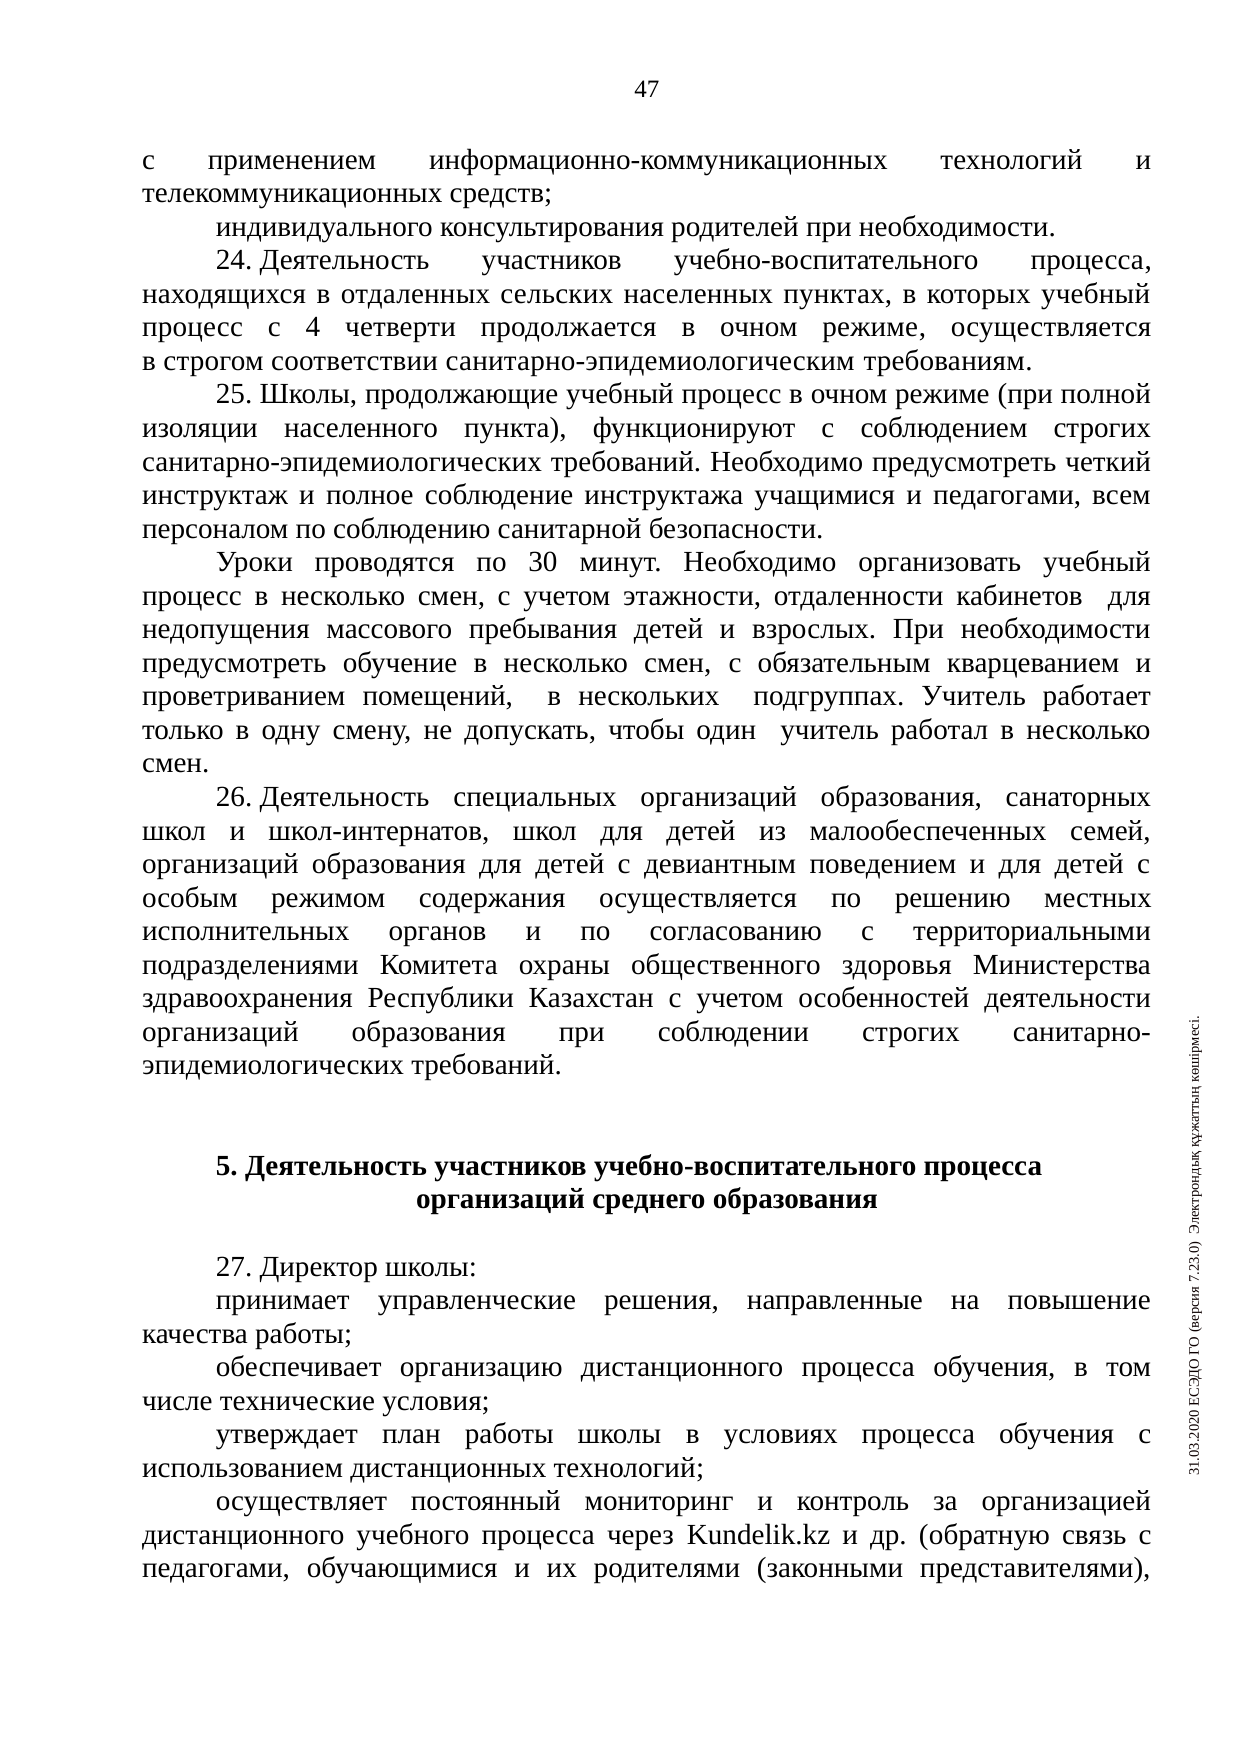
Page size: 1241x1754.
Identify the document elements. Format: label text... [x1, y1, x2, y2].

text организаций среднего образования [142, 1182, 1152, 1215]
text индивидуального консультирования родителей при необходимости. [142, 209, 1152, 242]
text 5. Деятельность участников учебно-воспитательного процесса [142, 1148, 1152, 1182]
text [142, 1483, 1152, 1584]
text обеспечивает организацию дистанционного процесса обучения, в том числе технические условия; [142, 1349, 1152, 1416]
text Уроки проводятся по 30 минут. Необходимо организовать учебный процесс в несколько смен, с учетом этажности, отдаленности кабинетов для недопущения массового пребывания детей и взрослых. При необходимости предусмотреть обучение в несколько смен, c обязательным кварцеванием и проветриванием помещений, в нескольких подгруппах. Учитель работает только в одну смену, не допускать, чтобы один учитель работал в несколько смен. [142, 544, 1152, 779]
text принимает управленческие решения, направленные на повышение качества работы; [142, 1282, 1152, 1349]
text 25. Школы, продолжающие учебный процесс в очном режиме (при полной изоляции населенного пункта), функционируют с соблюдением строгих санитарно-эпидемиологических требований. Необходимо предусмотреть четкий инструктаж и полное соблюдение инструктажа учащимися и педагогами, всем персоналом по соблюдению санитарной безопасности. [142, 377, 1152, 544]
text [142, 142, 1152, 209]
text 27. Директор школы: [142, 1249, 1152, 1282]
text утверждает план работы школы в условиях процесса обучения с использованием дистанционных технологий; [142, 1416, 1152, 1483]
text 24. Деятельность участников учебно-воспитательного процесса, находящихся в отдаленных сельских населенных пунктах, в которых учебный процесс с 4 четверти продолжается в очном режиме, осуществляется в строгом соответствии санитарно-эпидемиологическим требованиям. [142, 242, 1152, 377]
text 26. Деятельность специальных организаций образования, санаторных школ и школ-интернатов, школ для детей из малообеспеченных семей, организаций образования для детей с девиантным поведением и для детей с особым режимом содержания осуществляется по решению местных исполнительных органов и по согласованию с территориальными подразделениями Комитета охраны общественного здоровья Министерства здравоохранения Республики Казахстан с учетом особенностей деятельности организаций образования при соблюдении строгих санитарно-эпидемиологических требований. [142, 779, 1152, 1081]
